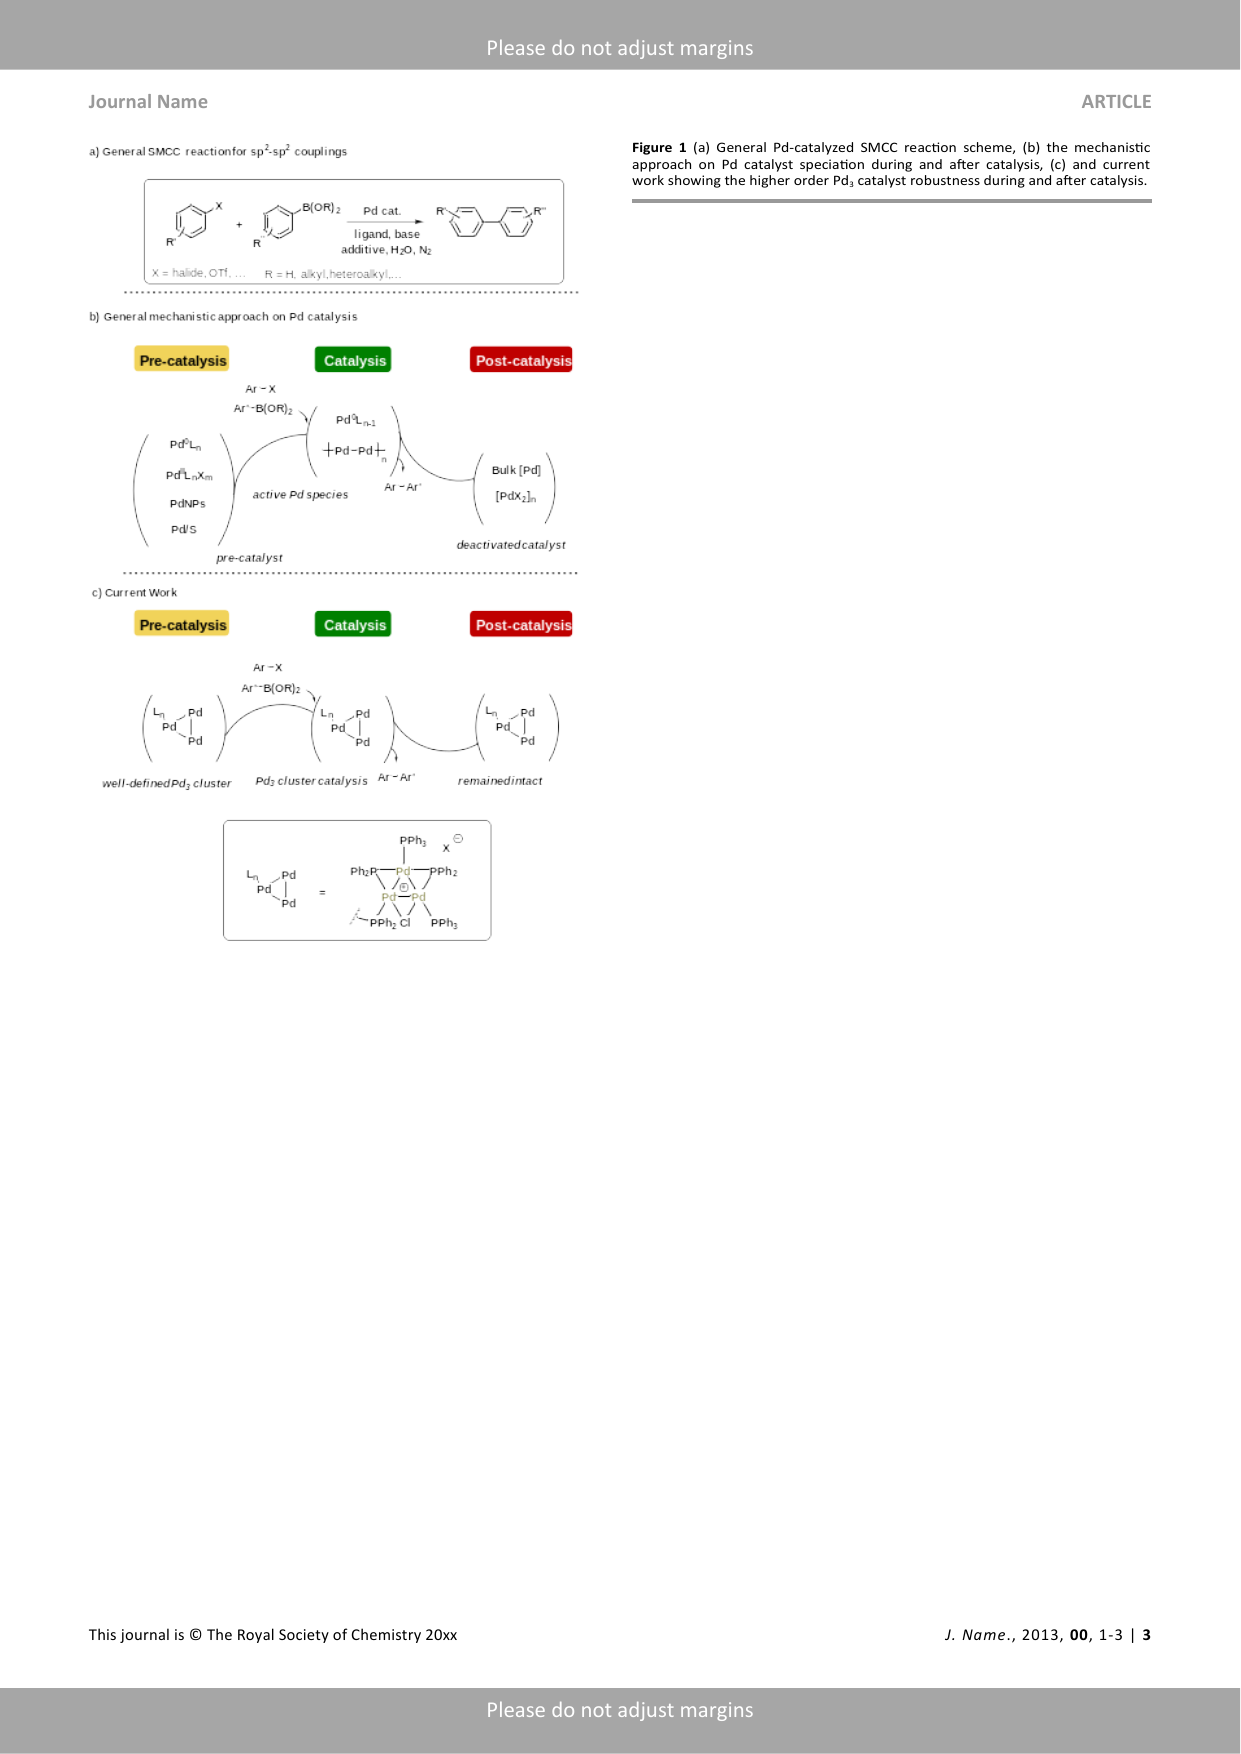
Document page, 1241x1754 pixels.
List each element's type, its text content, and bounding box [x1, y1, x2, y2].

text Figure 1 (a) General Pd-catalyzed SMCC reaction scheme, (b) the mechanistic approach on Pd catalyst speciation during and after catalysis, (c) and current work showing the higher order Pd3 catalyst robustness during and after catalysis. [632, 139, 1152, 199]
